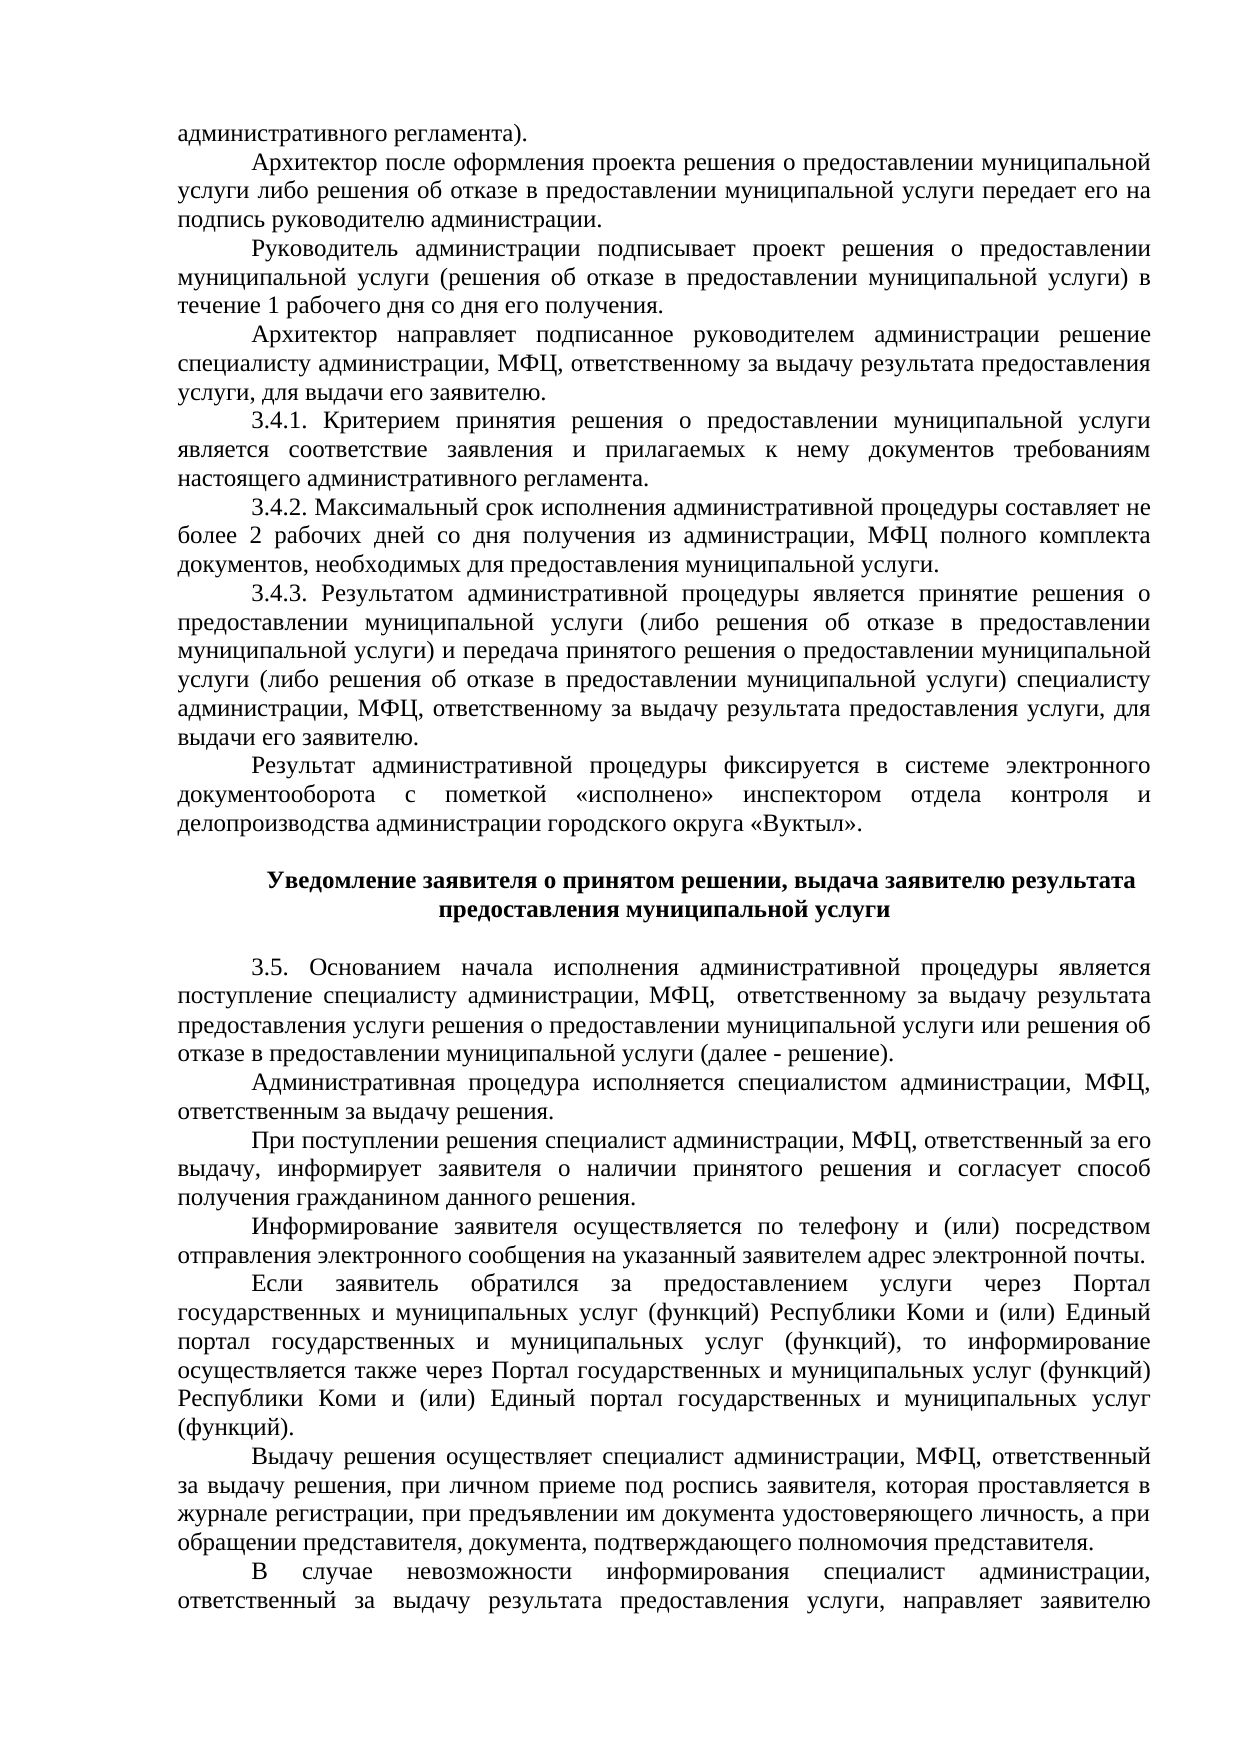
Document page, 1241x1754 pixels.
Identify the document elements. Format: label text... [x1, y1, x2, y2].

text Архитектор направляет подписанное руководителем администрации решение специалисту администрации, МФЦ, ответственному за выдачу результата предоставления услуги, для выдачи его заявителю. [177, 319, 1152, 406]
text Результат административной процедуры фиксируется в системе электронного документооборота с пометкой «исполнено» инспектором отдела контроля и делопроизводства администрации городского округа «Вуктыл». [177, 751, 1152, 837]
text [177, 118, 1152, 147]
text 3.4.1. Критерием принятия решения о предоставлении муниципальной услуги является соответствие заявления и прилагаемых к нему документов требованиям настоящего административного регламента. [177, 406, 1152, 492]
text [177, 1556, 1152, 1613]
text 3.4.3. Результатом административной процедуры является принятие решения о предоставлении муниципальной услуги (либо решения об отказе в предоставлении муниципальной услуги) и передача принятого решения о предоставлении муниципальной услуги (либо решения об отказе в предоставлении муниципальной услуги) специалисту администрации, МФЦ, ответственному за выдачу результата предоставления услуги, для выдачи его заявителю. [177, 578, 1152, 751]
text 3.5. Основанием начала исполнения административной процедуры является поступление специалисту администрации, МФЦ, ответственному за выдачу результата предоставления услуги решения о предоставлении муниципальной услуги или решения об отказе в предоставлении муниципальной услуги (далее - решение). [177, 952, 1152, 1067]
text Архитектор после оформления проекта решения о предоставлении муниципальной услуги либо решения об отказе в предоставлении муниципальной услуги передает его на подпись руководителю администрации. [177, 147, 1152, 233]
text Уведомление заявителя о принятом решении, выдача заявителю результата предоставления муниципальной услуги [177, 866, 1152, 923]
text Информирование заявителя осуществляется по телефону и (или) посредством отправления электронного сообщения на указанный заявителем адрес электронной почты. [177, 1211, 1152, 1268]
text Руководитель администрации подписывает проект решения о предоставлении муниципальной услуги (решения об отказе в предоставлении муниципальной услуги) в течение 1 рабочего дня со дня его получения. [177, 233, 1152, 319]
text При поступлении решения специалист администрации, МФЦ, ответственный за его выдачу, информирует заявителя о наличии принятого решения и согласует способ получения гражданином данного решения. [177, 1125, 1152, 1211]
text Выдачу решения осуществляет специалист администрации, МФЦ, ответственный за выдачу решения, при личном приеме под роспись заявителя, которая проставляется в журнале регистрации, при предъявлении им документа удостоверяющего личность, а при обращении представителя, документа, подтверждающего полномочия представителя. [177, 1441, 1152, 1556]
text Административная процедура исполняется специалистом администрации, МФЦ, ответственным за выдачу решения. [177, 1067, 1152, 1125]
text 3.4.2. Максимальный срок исполнения административной процедуры составляет не более 2 рабочих дней со дня получения из администрации, МФЦ полного комплекта документов, необходимых для предоставления муниципальной услуги. [177, 492, 1152, 578]
text Если заявитель обратился за предоставлением услуги через Портал государственных и муниципальных услуг (функций) Республики Коми и (или) Единый портал государственных и муниципальных услуг (функций), то информирование осуществляется также через Портал государственных и муниципальных услуг (функций) Республики Коми и (или) Единый портал государственных и муниципальных услуг (функций). [177, 1268, 1152, 1441]
